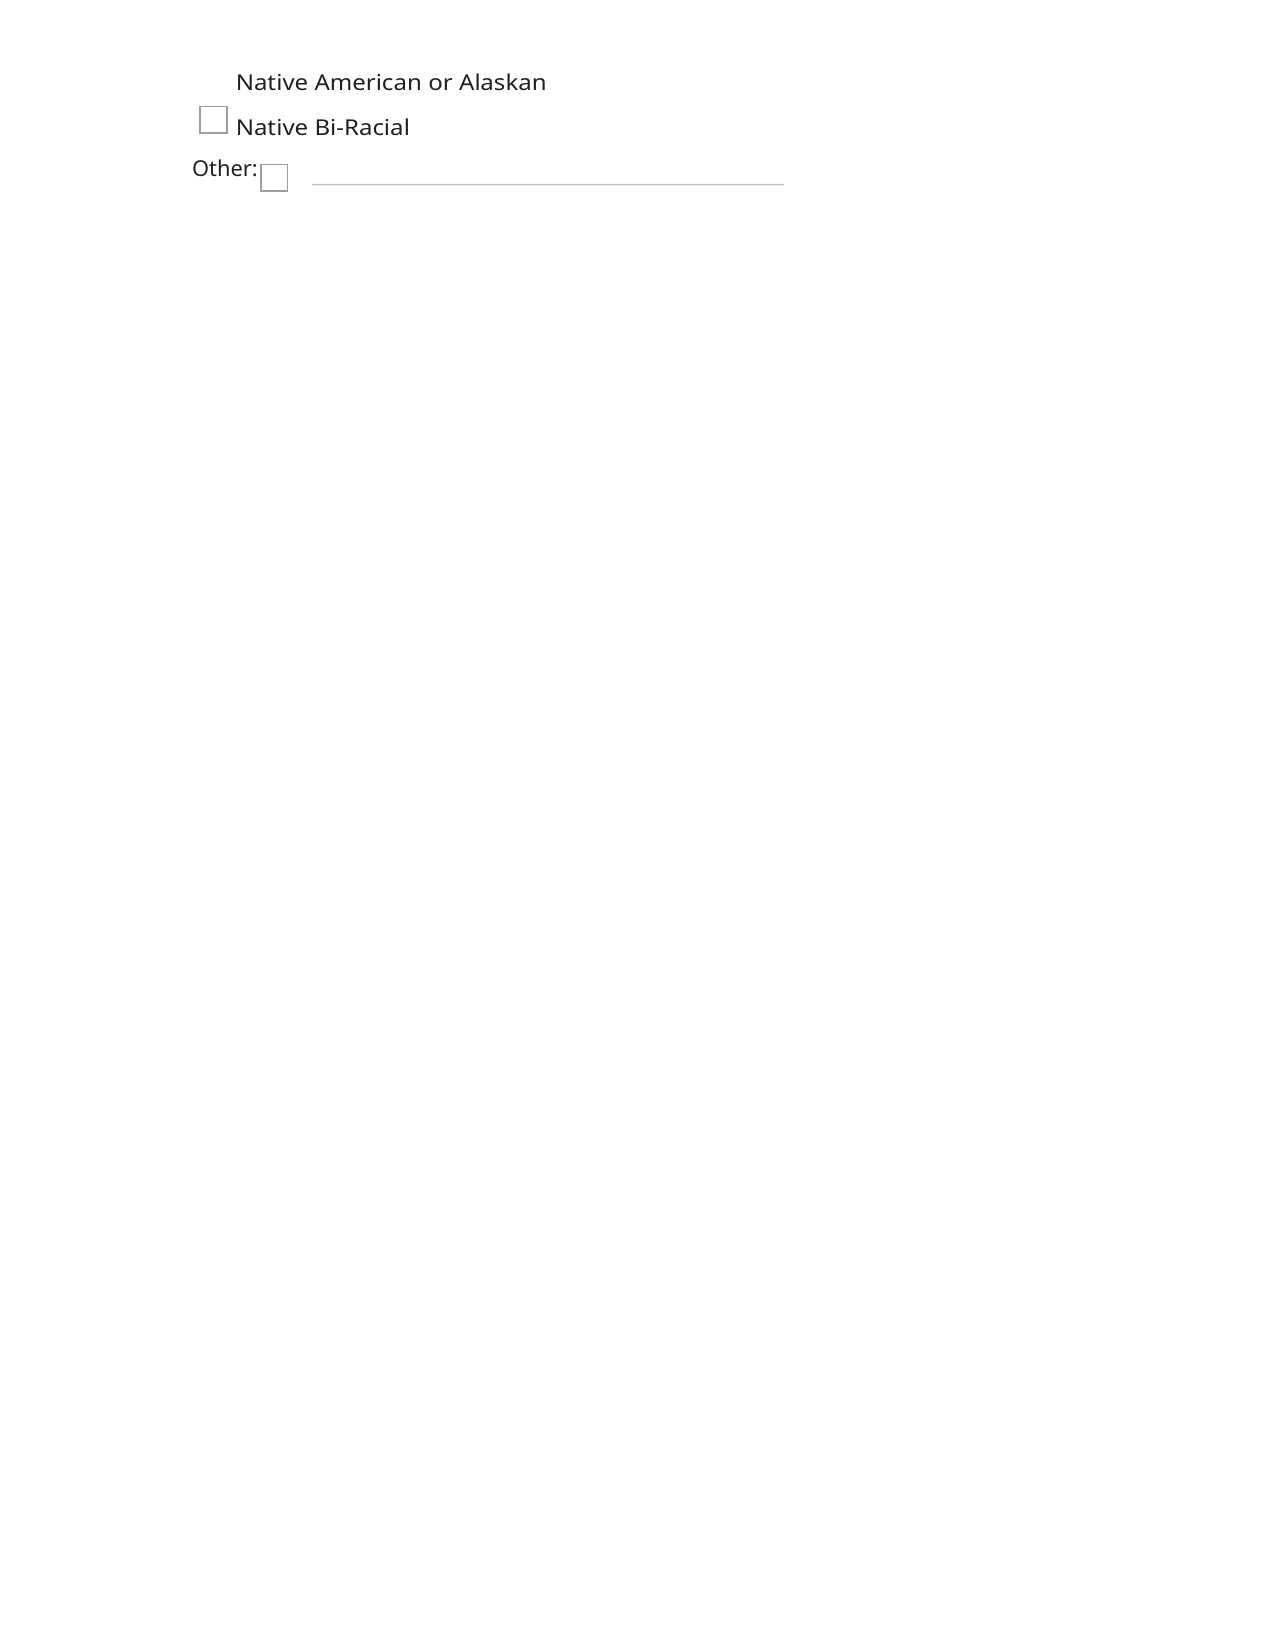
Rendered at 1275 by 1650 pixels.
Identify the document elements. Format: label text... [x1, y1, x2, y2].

text Native American or Alaskan Native Bi-Racial [236, 67, 582, 142]
text Other: [192, 158, 1162, 181]
